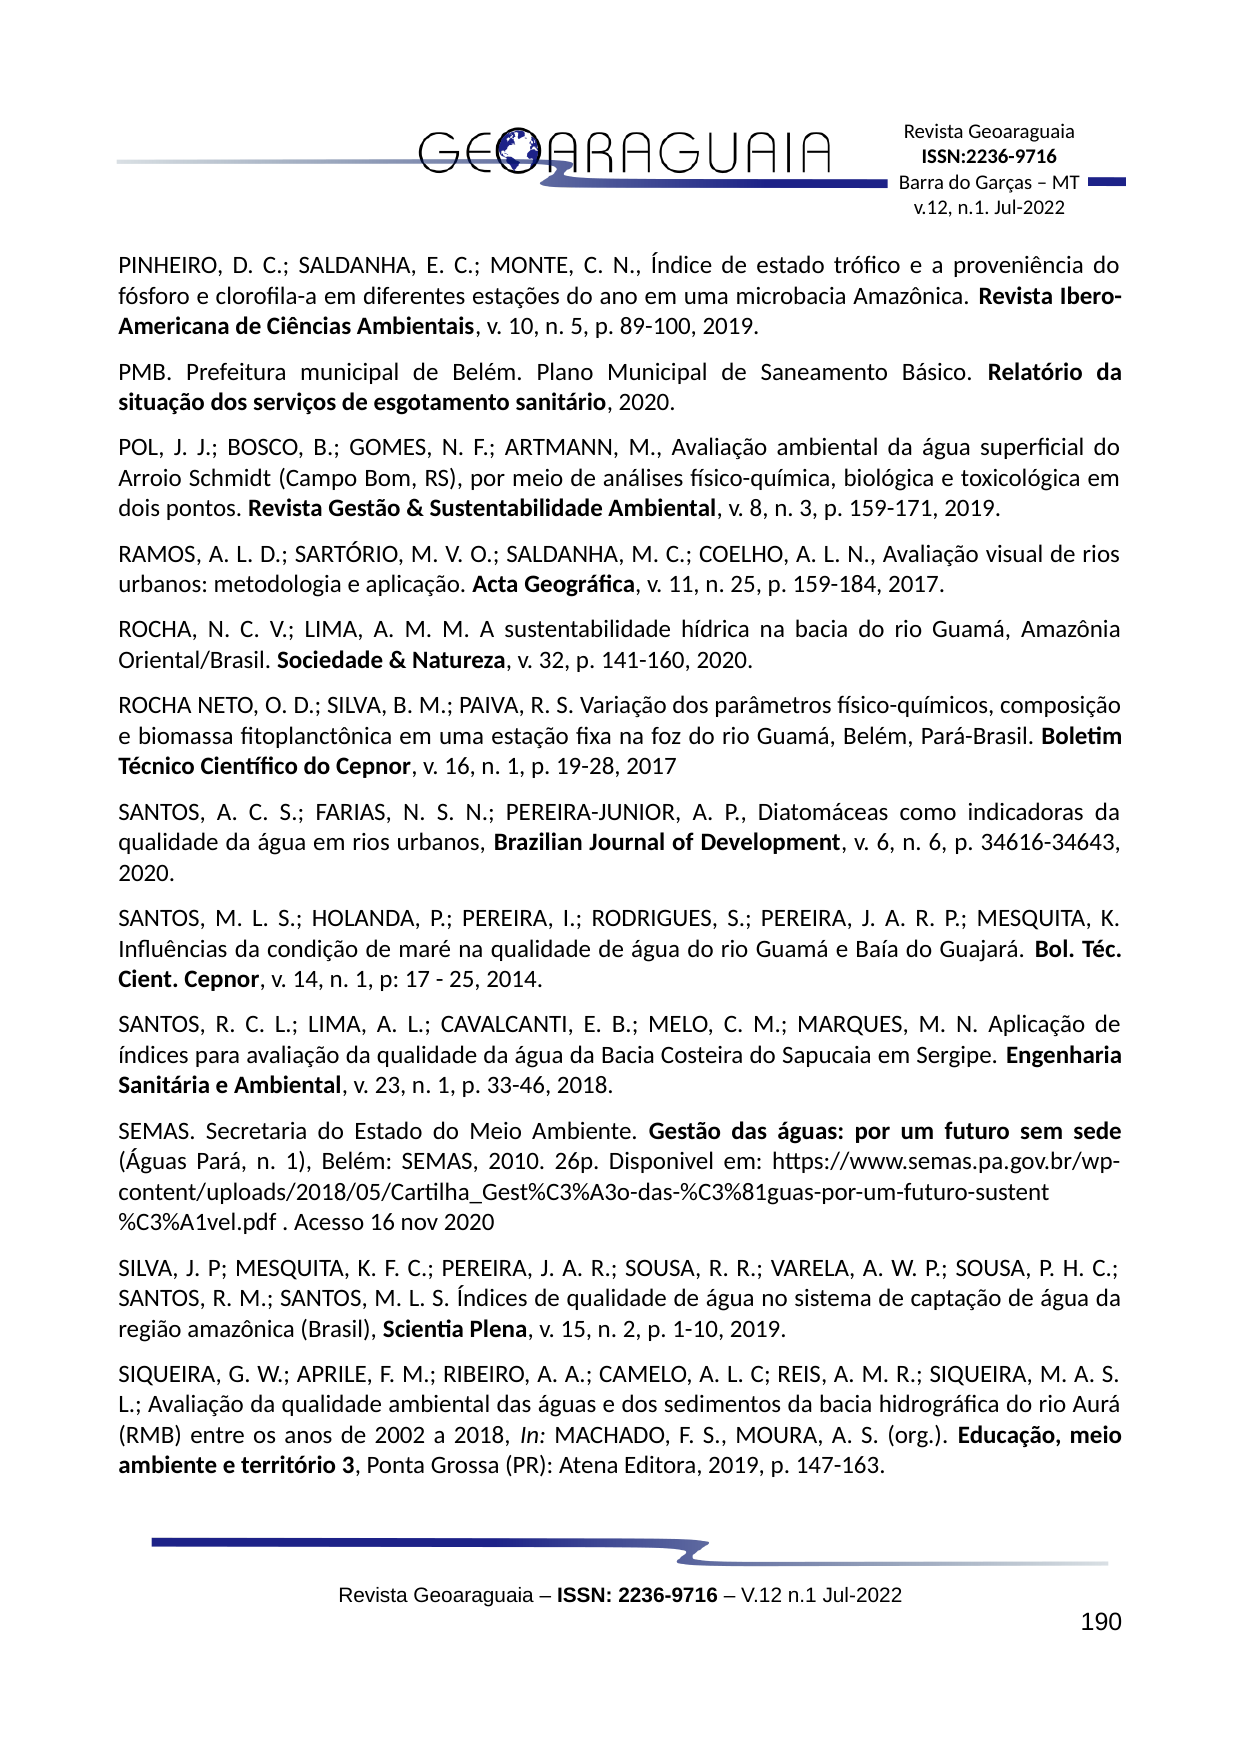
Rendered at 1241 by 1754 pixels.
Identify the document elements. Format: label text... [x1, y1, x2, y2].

text ROCHA NETO, O. D.; SILVA, B. M.; PAIVA, R. S. Variação dos parâmetros físico-químicos, composição e biomassa fitoplanctônica em uma estação fixa na foz do rio Guamá, Belém, Pará-Brasil. Boletim Técnico Científico do Cepnor, v. 16, n. 1, p. 19-28, 2017 [118, 689, 1122, 781]
text ROCHA, N. C. V.; LIMA, A. M. M. A sustentabilidade hídrica na bacia do rio Guamá, Amazônia Oriental/Brasil. Sociedade & Natureza, v. 32, p. 141-160, 2020. [118, 614, 1122, 675]
text PINHEIRO, D. C.; SALDANHA, E. C.; MONTE, C. N., Índice de estado trófico e a proveniência do fósforo e clorofila-a em diferentes estações do ano em uma microbacia Amazônica. Revista Ibero-Americana de Ciências Ambientais, v. 10, n. 5, p. 89-100, 2019. [118, 249, 1122, 341]
picture [1088, 100, 1126, 216]
picture [127, 1526, 1132, 1578]
text POL, J. J.; BOSCO, B.; GOMES, N. F.; ARTMANN, M., Avaliação ambiental da água superficial do Arroio Schmidt (Campo Bom, RS), por meio de análises físico-química, biológica e toxicológica em dois pontos. Revista Gestão & Sustentabilidade Ambiental, v. 8, n. 3, p. 159-171, 2019. [118, 431, 1122, 523]
text SIQUEIRA, G. W.; APRILE, F. M.; RIBEIRO, A. A.; CAMELO, A. L. C; REIS, A. M. R.; SIQUEIRA, M. A. S. L.; Avaliação da qualidade ambiental das águas e dos sedimentos da bacia hidrográfica do rio Aurá (RMB) entre os anos de 2002 a 2018, In: MACHADO, F. S., MOURA, A. S. (org.). Educação, meio ambiente e território 3, Ponta Grossa (PR): Atena Editora, 2019, p. 147-163. [118, 1358, 1122, 1480]
picture [115, 102, 888, 218]
text SEMAS. Secretaria do Estado do Meio Ambiente. Gestão das águas: por um futuro sem sede (Águas Pará, n. 1), Belém: SEMAS, 2010. 26p. Disponivel em: https://www.semas.pa.gov.br/wp-content/uploads/2018/05/Cartilha_Gest%C3%A3o-das-%C3%81guas-por-um-futuro-sustent%C3%A1vel.pdf . Acesso 16 nov 2020 [118, 1115, 1122, 1237]
text SANTOS, A. C. S.; FARIAS, N. S. N.; PEREIRA-JUNIOR, A. P., Diatomáceas como indicadoras da qualidade da água em rios urbanos, Brazilian Journal of Development, v. 6, n. 6, p. 34616-34643, 2020. [118, 796, 1122, 887]
text RAMOS, A. L. D.; SARTÓRIO, M. V. O.; SALDANHA, M. C.; COELHO, A. L. N., Avaliação visual de rios urbanos: metodologia e aplicação. Acta Geográfica, v. 11, n. 25, p. 159-184, 2017. [118, 538, 1122, 599]
text PMB. Prefeitura municipal de Belém. Plano Municipal de Saneamento Básico. Relatório da situação dos serviços de esgotamento sanitário, 2020. [118, 356, 1122, 417]
text SANTOS, R. C. L.; LIMA, A. L.; CAVALCANTI, E. B.; MELO, C. M.; MARQUES, M. N. Aplicação de índices para avaliação da qualidade da água da Bacia Costeira do Sapucaia em Sergipe. Engenharia Sanitária e Ambiental, v. 23, n. 1, p. 33-46, 2018. [118, 1008, 1122, 1100]
text SILVA, J. P; MESQUITA, K. F. C.; PEREIRA, J. A. R.; SOUSA, R. R.; VARELA, A. W. P.; SOUSA, P. H. C.; SANTOS, R. M.; SANTOS, M. L. S. Índices de qualidade de água no sistema de captação de água da região amazônica (Brasil), Scientia Plena, v. 15, n. 2, p. 1-10, 2019. [118, 1252, 1122, 1343]
text SANTOS, M. L. S.; HOLANDA, P.; PEREIRA, I.; RODRIGUES, S.; PEREIRA, J. A. R. P.; MESQUITA, K. Influências da condição de maré na qualidade de água do rio Guamá e Baía do Guajará. Bol. Téc. Cient. Cepnor, v. 14, n. 1, p: 17 - 25, 2014. [118, 902, 1122, 994]
